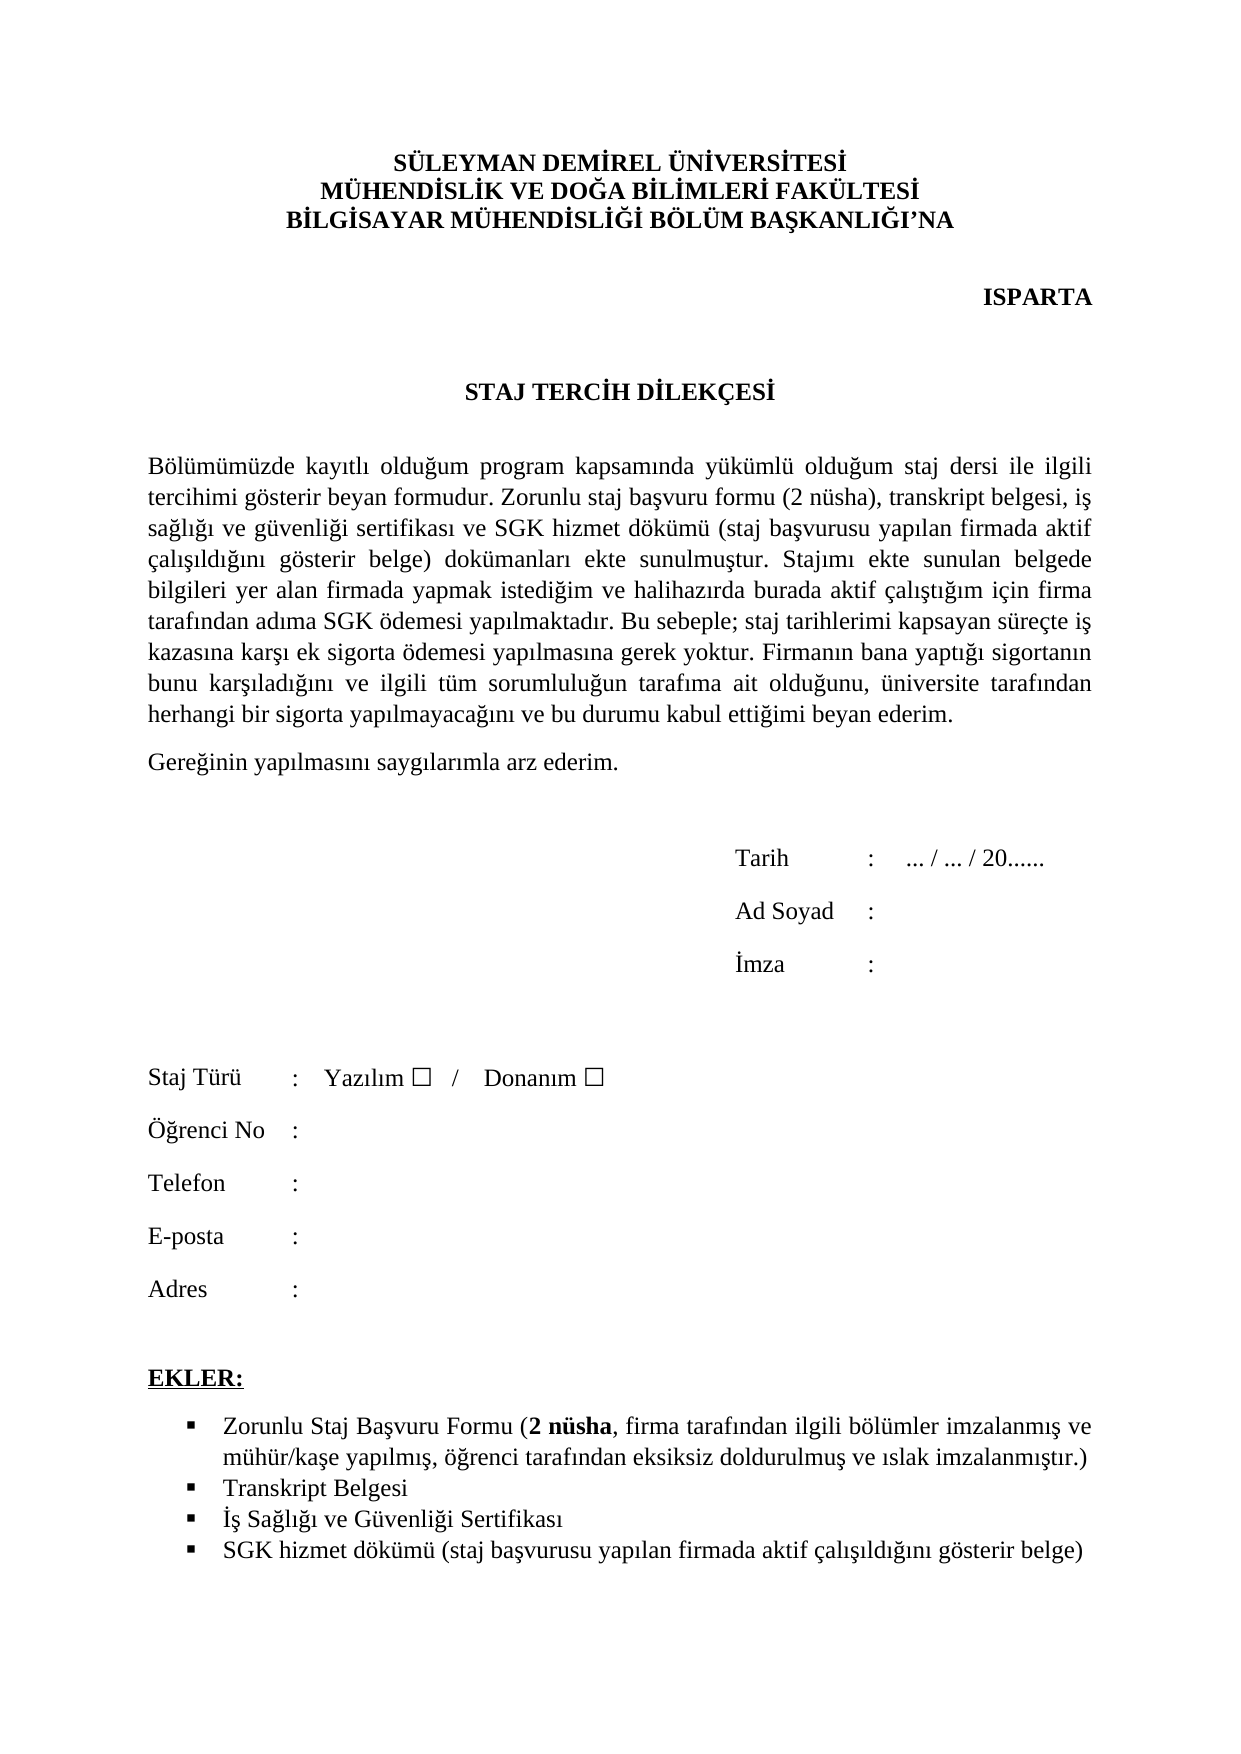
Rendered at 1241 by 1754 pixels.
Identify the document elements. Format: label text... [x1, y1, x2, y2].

list Transkript Belgesi [185, 1473, 1093, 1502]
text MÜHENDİSLİK VE DOĞA BİLİMLERİ FAKÜLTESİ [148, 176, 1093, 205]
text SÜLEYMAN DEMİREL ÜNİVERSİTESİ [148, 148, 1093, 176]
table_cell : [856, 949, 1104, 1002]
table_cell : [280, 1262, 1096, 1315]
table_cell E-posta [136, 1209, 280, 1262]
list İş Sağlığı ve Güvenliği Sertifikası [185, 1504, 1093, 1533]
table_cell İmza [724, 949, 856, 1002]
list SGK hizmet dökümü (staj başvurusu yapılan firmada aktif çalışıldığını gösterir belge) [185, 1535, 1093, 1564]
table_cell Adres [136, 1262, 280, 1315]
table_header Staj Türü [136, 1050, 280, 1103]
text Gereğinin yapılmasını saygılarımla arz ederim. [148, 747, 1093, 776]
table_cell Öğrenci No [136, 1103, 280, 1156]
text EKLER: [148, 1363, 1093, 1392]
table_cell Telefon [136, 1156, 280, 1209]
text ISPARTA [148, 282, 1093, 310]
table_cell Ad Soyad [724, 896, 856, 949]
table_cell : [280, 1156, 1096, 1209]
text BİLGİSAYAR MÜHENDİSLİĞİ BÖLÜM BAŞKANLIĞI’NA [148, 205, 1093, 234]
table_cell : [856, 896, 1104, 949]
table_cell : [280, 1209, 1096, 1262]
text STAJ TERCİH DİLEKÇESİ [148, 377, 1093, 406]
table_header : ... / ... / 20...... [856, 843, 1104, 896]
table_header Tarih [724, 843, 856, 896]
list Zorunlu Staj Başvuru Formu (2 nüsha, firma tarafından ilgili bölümler imzalanmış ve mühür/kaşe yapılmış, öğrenci tarafından eksiksiz doldurulmuş ve ıslak imzalanmıştır.) [185, 1411, 1093, 1471]
table_header : Yazılım / [280, 1050, 472, 1103]
text Bölümümüzde kayıtlı olduğum program kapsamında yükümlü olduğum staj dersi ile ilgili tercihimi gösterir beyan formudur. Zorunlu staj başvuru formu (2 nüsha), transkript belgesi, iş sağlığı ve güvenliği sertifikası ve SGK hizmet dökümü (staj başvurusu yapılan firmada aktif çalışıldığını gösterir belge) dokümanları ekte sunulmuştur. Stajımı ekte sunulan belgede bilgileri yer alan firmada yapmak istediğim ve halihazırda burada aktif çalıştığım için firma tarafından adıma SGK ödemesi yapılmaktadır. Bu sebeple; staj tarihlerimi kapsayan süreçte iş kazasına karşı ek sigorta ödemesi yapılmasına gerek yoktur. Firmanın bana yaptığı sigortanın bunu karşıladığını ve ilgili tüm sorumluluğun tarafıma ait olduğunu, üniversite tarafından herhangi bir sigorta yapılmayacağını ve bu durumu kabul ettiğimi beyan ederim. [148, 451, 1093, 728]
table_header Donanım [473, 1050, 1096, 1103]
table_cell : [280, 1103, 1096, 1156]
